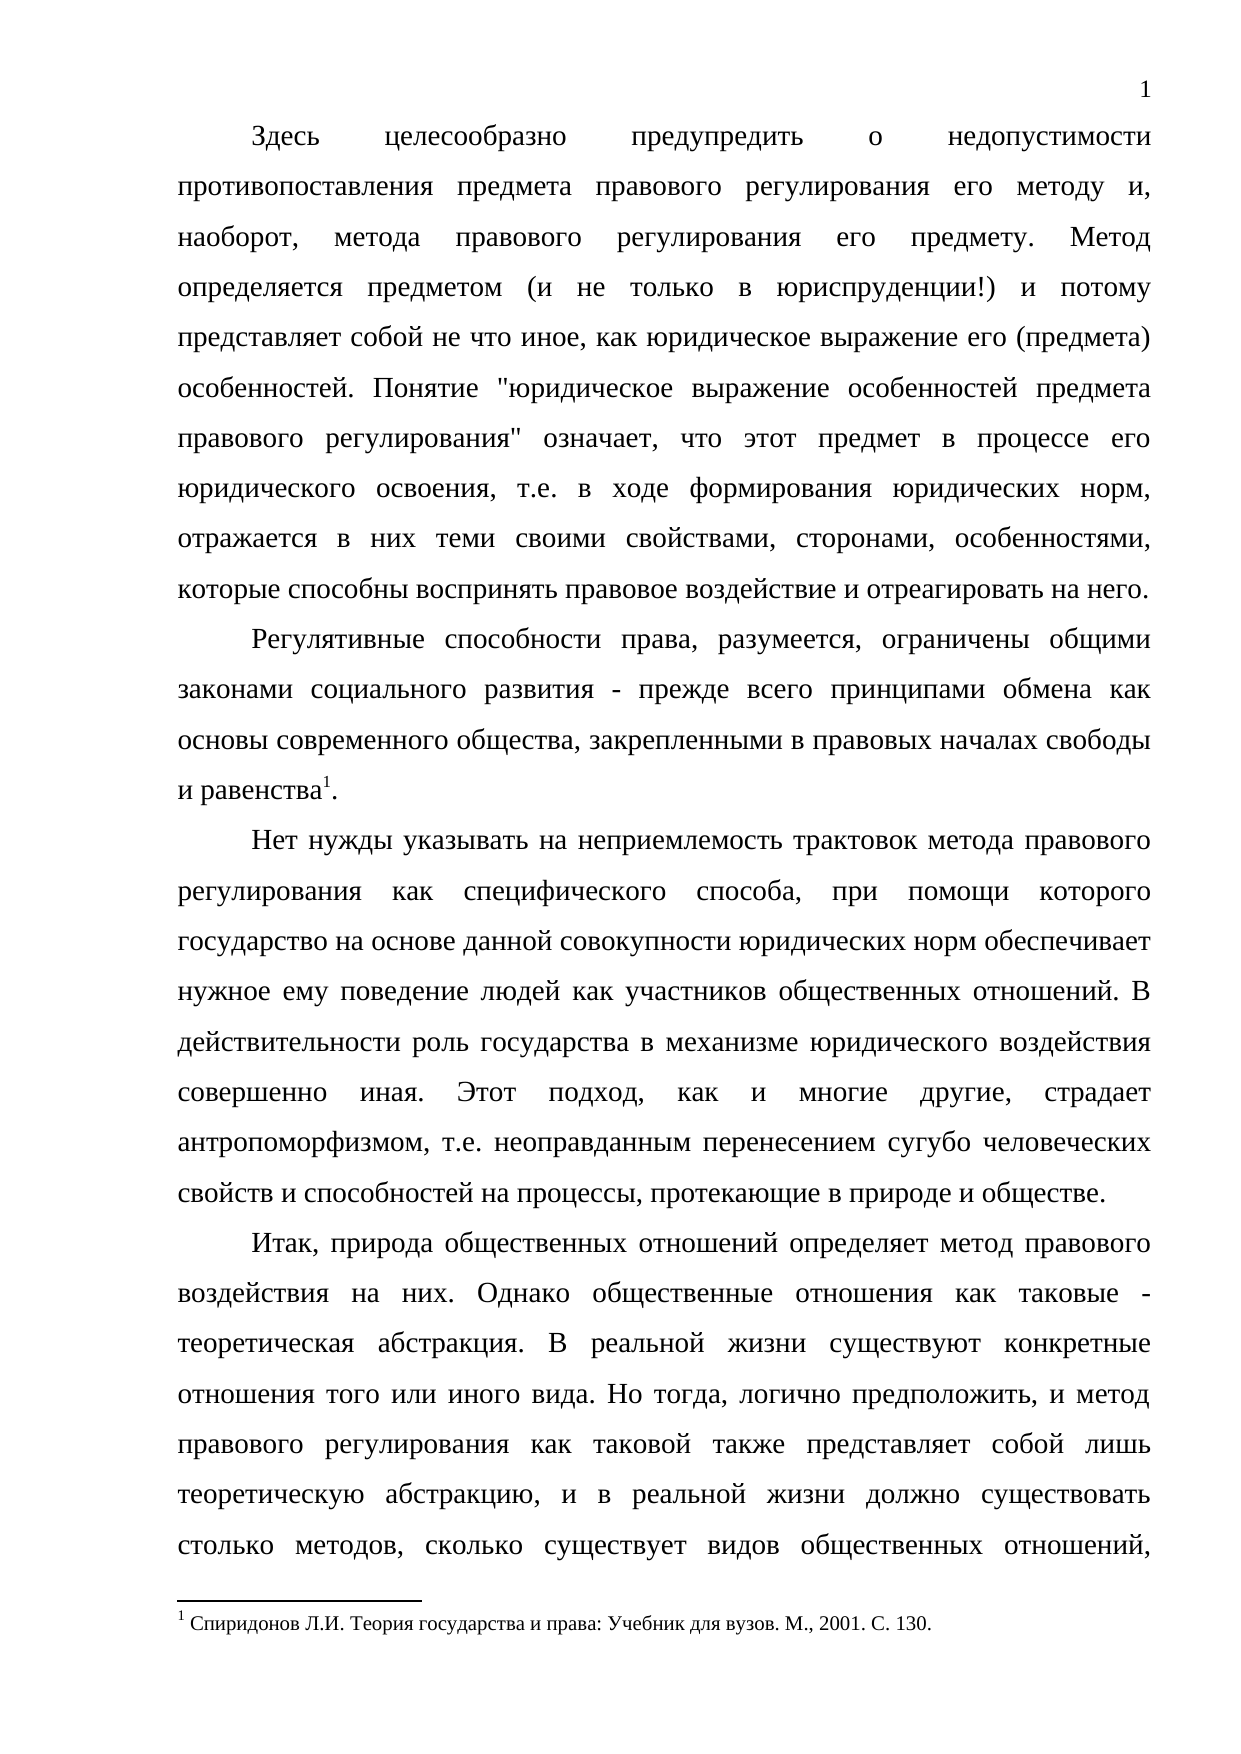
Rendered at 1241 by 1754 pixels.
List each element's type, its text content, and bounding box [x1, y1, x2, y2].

text Регулятивные способности права, разумеется, ограничены общими законами социального развития - прежде всего принципами обмена как основы современного общества, закрепленными в правовых началах свободы и равенства. [177, 621, 1152, 806]
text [177, 1225, 1152, 1560]
text Нет нужды указывать на неприемлемость трактовок метода правового регулирования как специфического способа, при помощи которого государство на основе данной совокупности юридических норм обеспечивает нужное ему поведение людей как участников общественных отношений. В действительности роль государства в механизме юридического воздействия совершенно иная. Этот подход, как и многие другие, страдает антропоморфизмом, т.е. неоправданным перенесением сугубо человеческих свойств и способностей на процессы, протекающие в природе и обществе. [177, 822, 1152, 1208]
text Здесь целесообразно предупредить о недопустимости противопоставления предмета правового регулирования его методу и, наоборот, метода правового регулирования его предмету. Метод определяется предметом (и не только в юриспруденции!) и потому представляет собой не что иное, как юридическое выражение его (предмета) особенностей. Понятие "юридическое выражение особенностей предмета правового регулирования" означает, что этот предмет в процессе его юридического освоения, т.е. в ходе формирования юридических норм, отражается в них теми своими свойствами, сторонами, особенностями, которые способны воспринять правовое воздействие и отреагировать на него. [177, 118, 1152, 604]
